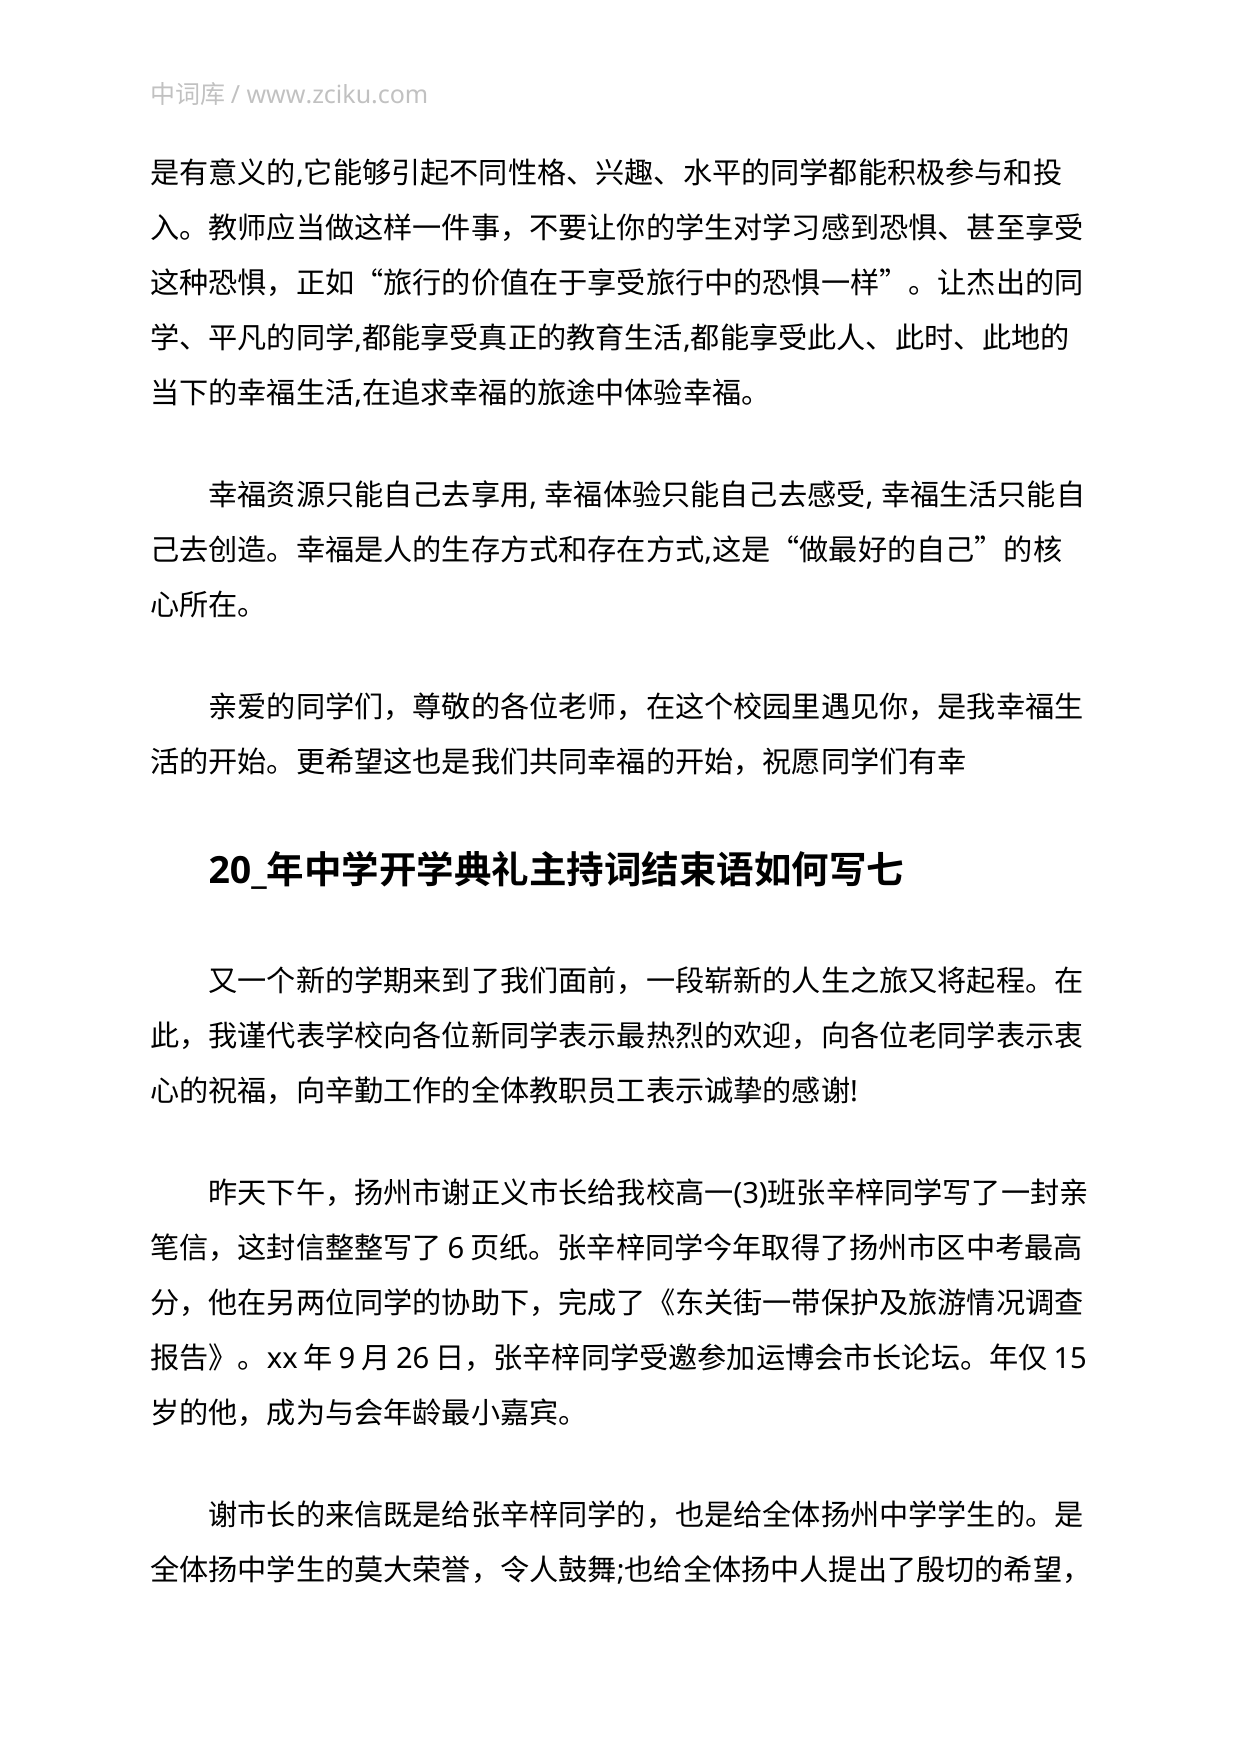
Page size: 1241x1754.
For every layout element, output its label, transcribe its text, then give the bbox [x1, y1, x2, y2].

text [150, 150, 1090, 412]
text 20_年中学开学典礼主持词结束语如何写七 [150, 840, 1090, 895]
text 昨天下午，扬州市谢正义市长给我校高一(3)班张辛梓同学写了一封亲笔信，这封信整整写了6页纸。张辛梓同学今年取得了扬州市区中考最高分，他在另两位同学的协助下，完成了《东关街一带保护及旅游情况调查报告》。xx年9月26日，张辛梓同学受邀参加运博会市长论坛。年仅15岁的他，成为与会年龄最小嘉宾。 [150, 1169, 1090, 1432]
text 亲爱的同学们，尊敬的各位老师，在这个校园里遇见你，是我幸福生活的开始。更希望这也是我们共同幸福的开始，祝愿同学们有幸 [150, 683, 1090, 781]
text 又一个新的学期来到了我们面前，一段崭新的人生之旅又将起程。在此，我谨代表学校向各位新同学表示最热烈的欢迎，向各位老同学表示衷心的祝福，向辛勤工作的全体教职员工表示诚挚的感谢! [150, 958, 1090, 1110]
text 幸福资源只能自己去享用, 幸福体验只能自己去感受, 幸福生活只能自己去创造。幸福是人的生存方式和存在方式,这是“做最好的自己”的核心所在。 [150, 472, 1090, 624]
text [150, 1491, 1090, 1588]
